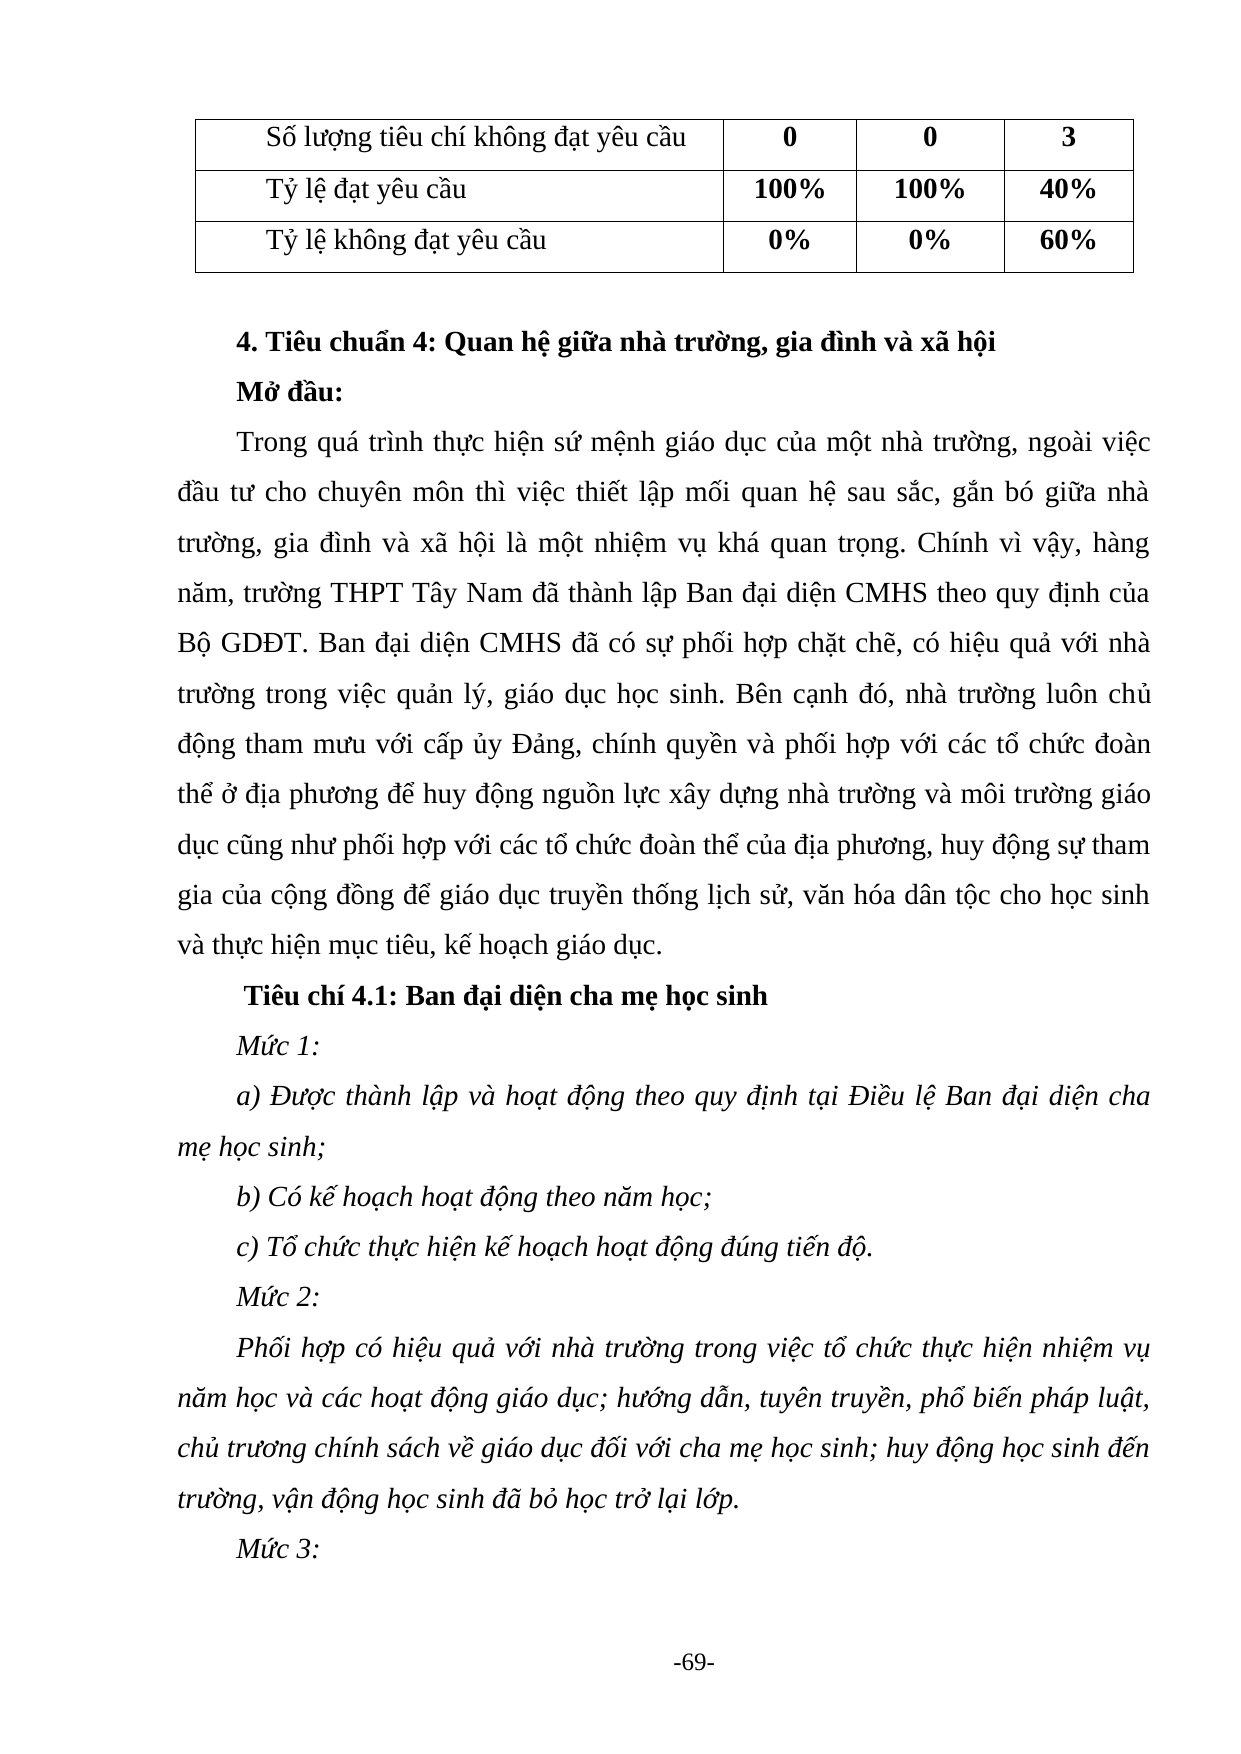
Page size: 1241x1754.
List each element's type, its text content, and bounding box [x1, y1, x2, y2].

table_cell 3 [1005, 120, 1133, 170]
text a) Được thành lập và hoạt động theo quy định tại Điều lệ Ban đại diện cha mẹ học sinh; [177, 1078, 1152, 1162]
table_cell 60% [1005, 222, 1133, 272]
subtitle Tiêu chí 4.1: Ban đại diện cha mẹ học sinh [177, 978, 1152, 1011]
table_cell 0% [724, 222, 856, 272]
text b) Có kế hoạch hoạt động theo năm học; [177, 1179, 1152, 1212]
subtitle Mở đầu: [177, 374, 1152, 407]
table_cell Số lượng tiêu chí không đạt yêu cầu [196, 120, 723, 170]
table_cell 40% [1005, 171, 1133, 221]
text Phối hợp có hiệu quả với nhà trường trong việc tổ chức thực hiện nhiệm vụ năm học và các hoạt động giáo dục; hướng dẫn, tuyên truyền, phổ biến pháp luật, chủ trương chính sách về giáo dục đối với cha mẹ học sinh; huy động học sinh đến trường, vận động học sinh đã bỏ học trở lại lớp. [177, 1330, 1152, 1514]
table_cell 100% [724, 171, 856, 221]
table_cell 0% [857, 222, 1004, 272]
table_cell Tỷ lệ đạt yêu cầu [196, 171, 723, 221]
text Mức 1: [177, 1028, 1152, 1062]
subtitle 4. Tiêu chuẩn 4: Quan hệ giữa nhà trường, gia đình và xã hội [177, 324, 1152, 357]
table_cell 0 [857, 120, 1004, 170]
table_cell 100% [857, 171, 1004, 221]
text Trong quá trình thực hiện sứ mệnh giáo dục của một nhà trường, ngoài việc đầu tư cho chuyên môn thì việc thiết lập mối quan hệ sau sắc, gắn bó giữa nhà trường, gia đình và xã hội là một nhiệm vụ khá quan trọng. Chính vì vậy, hàng năm, trường THPT Tây Nam đã thành lập Ban đại diện CMHS theo quy định của Bộ GDĐT. Ban đại diện CMHS đã có sự phối hợp chặt chẽ, có hiệu quả với nhà trường trong việc quản lý, giáo dục học sinh. Bên cạnh đó, nhà trường luôn chủ động tham mưu với cấp ủy Đảng, chính quyền và phối hợp với các tổ chức đoàn thể ở địa phương để huy động nguồn lực xây dựng nhà trường và môi trường giáo dục cũng như phối hợp với các tổ chức đoàn thể của địa phương, huy động sự tham gia của cộng đồng để giáo dục truyền thống lịch sử, văn hóa dân tộc cho học sinh và thực hiện mục tiêu, kế hoạch giáo dục. [177, 424, 1152, 961]
text Mức 2: [177, 1279, 1152, 1313]
table_cell 0 [724, 120, 856, 170]
text Mức 3: [177, 1531, 1152, 1565]
table_cell Tỷ lệ không đạt yêu cầu [196, 222, 723, 272]
text c) Tổ chức thực hiện kế hoạch hoạt động đúng tiến độ. [177, 1229, 1152, 1263]
